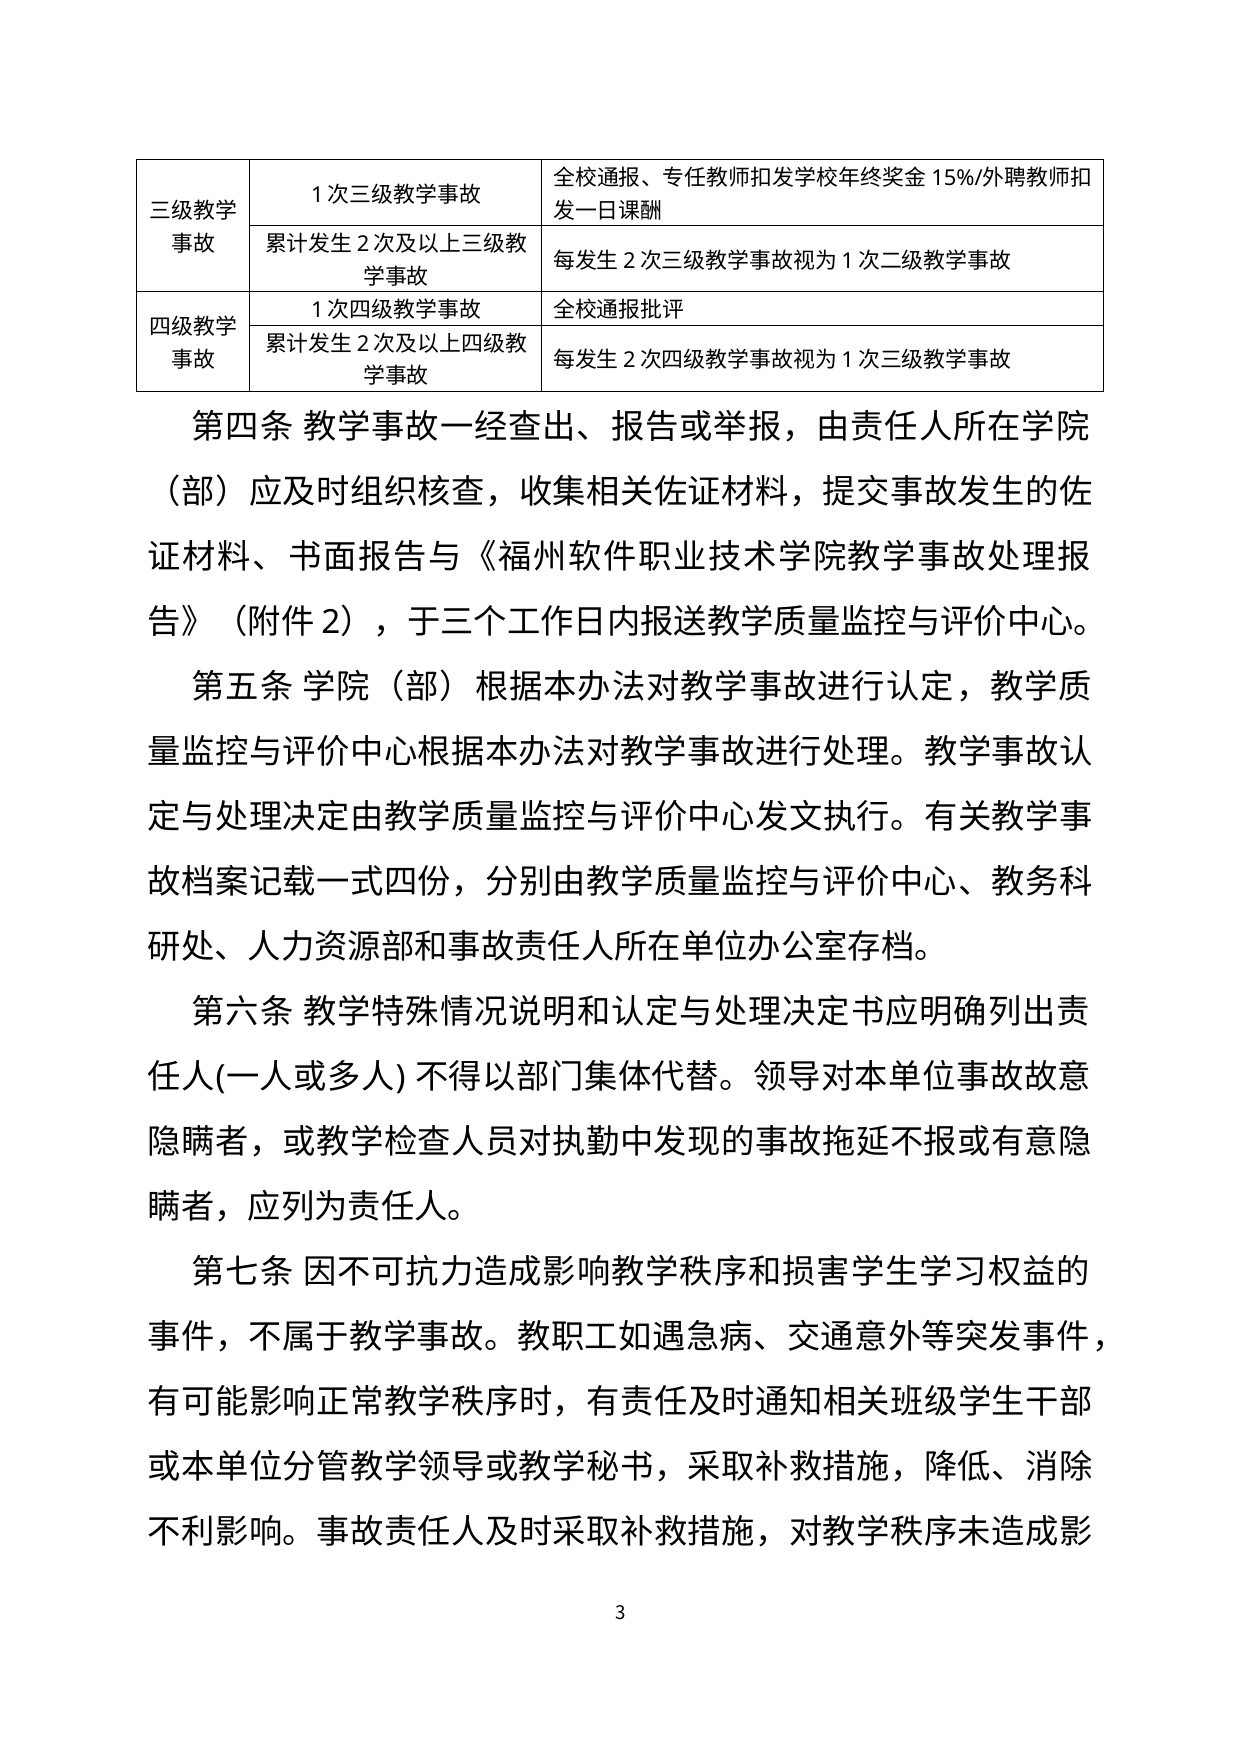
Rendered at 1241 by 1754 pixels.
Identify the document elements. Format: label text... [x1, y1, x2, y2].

table_cell 每发生2次三级教学事故视为1次二级教学事故 [542, 226, 1103, 291]
table_cell 每发生2次四级教学事故视为1次三级教学事故 [542, 326, 1103, 391]
table_cell 四级教学事故 [137, 292, 249, 391]
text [148, 1237, 1092, 1562]
text 第五条 学院（部）根据本办法对教学事故进行认定，教学质量监控与评价中心根据本办法对教学事故进行处理。教学事故认定与处理决定由教学质量监控与评价中心发文执行。有关教学事故档案记载一式四份，分别由教学质量监控与评价中心、教务科研处、人力资源部和事故责任人所在单位办公室存档。 [148, 652, 1092, 977]
text 第四条 教学事故一经查出、报告或举报，由责任人所在学院（部）应及时组织核查，收集相关佐证材料，提交事故发生的佐证材料、书面报告与《福州软件职业技术学院教学事故处理报告》（附件2），于三个工作日内报送教学质量监控与评价中心。 [148, 392, 1092, 652]
table_cell 1次三级教学事故 [250, 160, 541, 225]
table_cell 全校通报、专任教师扣发学校年终奖金15%/外聘教师扣发一日课酬 [542, 160, 1103, 225]
table_cell 累计发生2次及以上四级教学事故 [250, 326, 541, 391]
text 第六条 教学特殊情况说明和认定与处理决定书应明确列出责任人(一人或多人) 不得以部门集体代替。领导对本单位事故故意隐瞒者，或教学检查人员对执勤中发现的事故拖延不报或有意隐瞒者，应列为责任人。 [148, 977, 1092, 1237]
table_cell 1次四级教学事故 [250, 292, 541, 324]
table_cell 累计发生2次及以上三级教学事故 [250, 226, 541, 291]
table_cell 全校通报批评 [542, 292, 1103, 324]
table_cell 三级教学事故 [137, 160, 249, 291]
